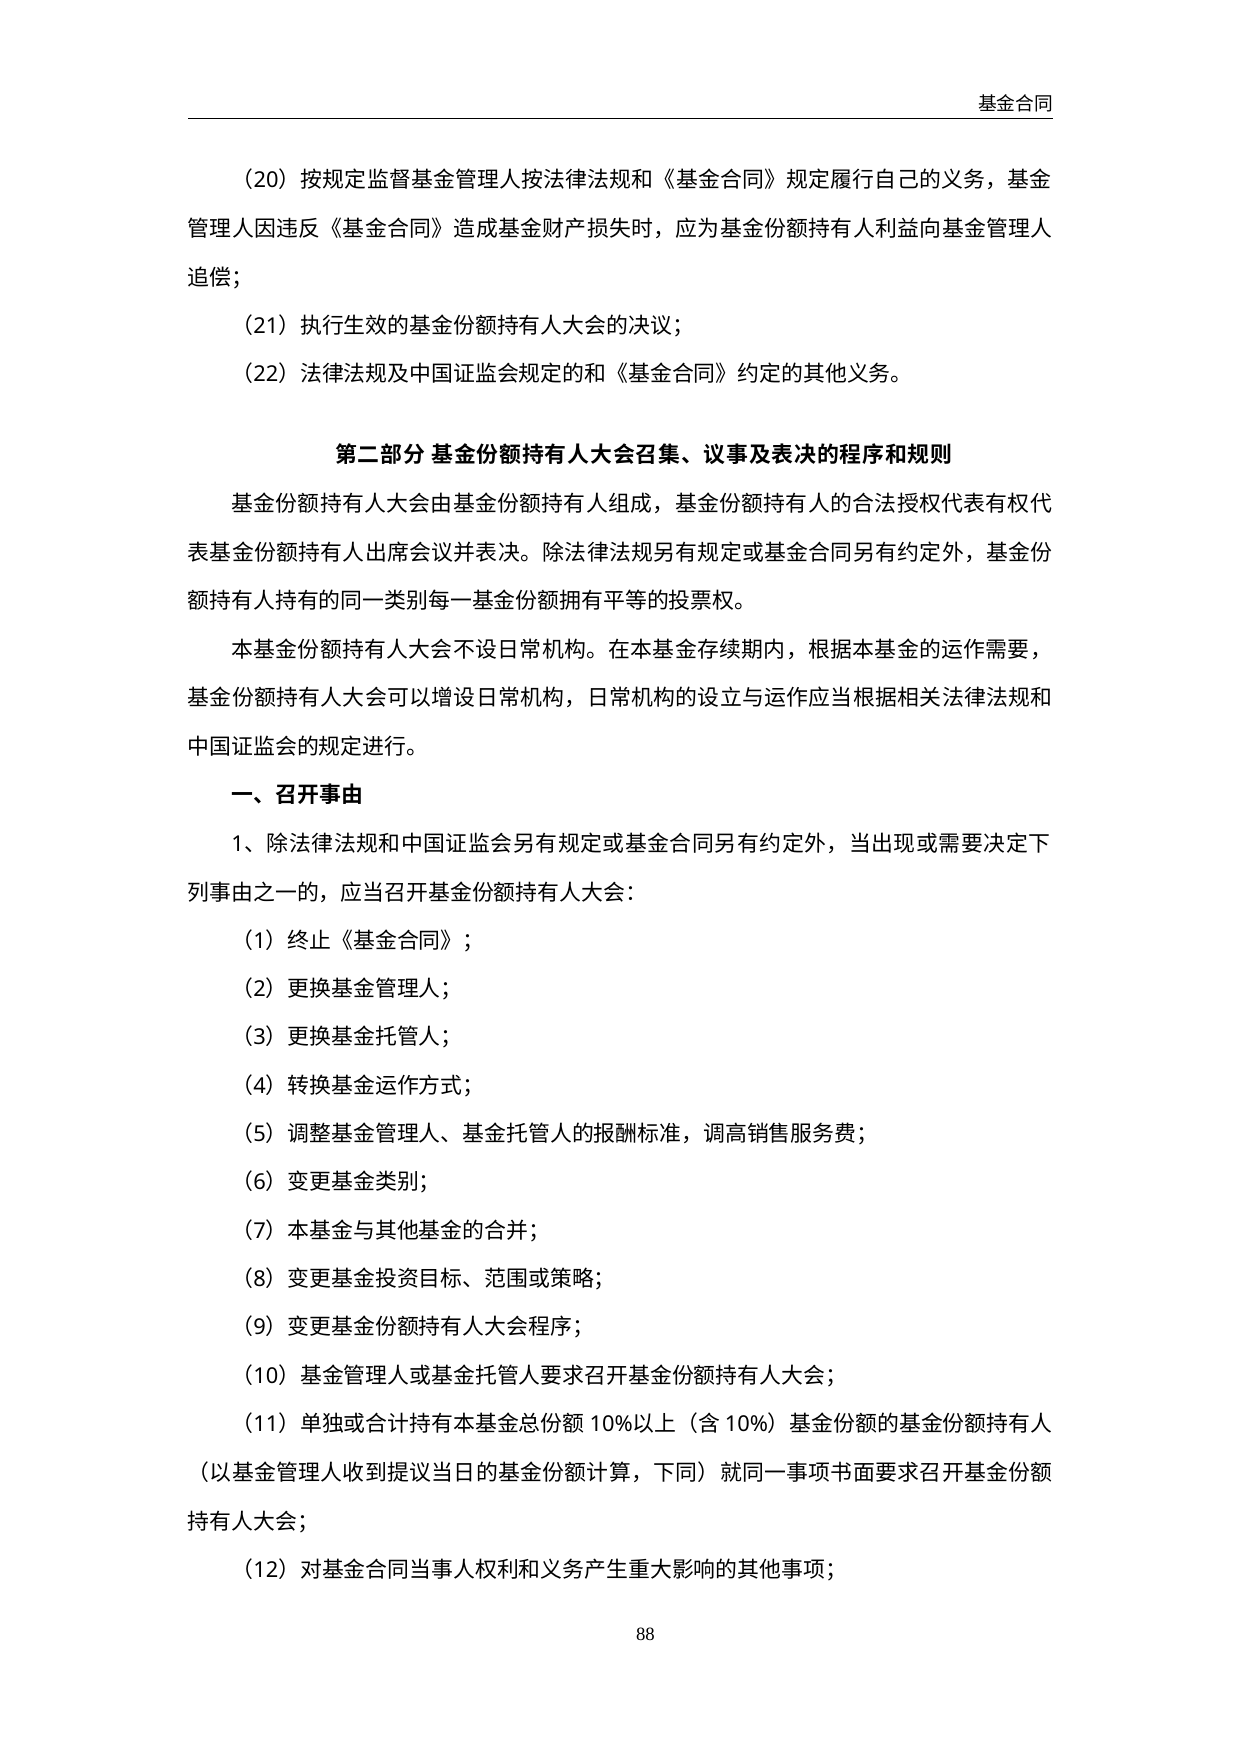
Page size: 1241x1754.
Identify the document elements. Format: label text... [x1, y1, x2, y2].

text 本基金份额持有人大会不设日常机构。在本基金存续期内，根据本基金的运作需要，基金份额持有人大会可以增设日常机构，日常机构的设立与运作应当根据相关法律法规和中国证监会的规定进行。 [187, 631, 1053, 761]
text （12）对基金合同当事人权利和义务产生重大影响的其他事项； [187, 1552, 1053, 1584]
text （22）法律法规及中国证监会规定的和《基金合同》约定的其他义务。 [187, 356, 1053, 389]
text （21）执行生效的基金份额持有人大会的决议； [187, 308, 1053, 340]
text （6）变更基金类别； [187, 1164, 1053, 1197]
text （9）变更基金份额持有人大会程序； [187, 1309, 1053, 1342]
text 基金份额持有人大会由基金份额持有人组成，基金份额持有人的合法授权代表有权代表基金份额持有人出席会议并表决。除法律法规另有规定或基金合同另有约定外，基金份额持有人持有的同一类别每一基金份额拥有平等的投票权。 [187, 485, 1053, 615]
text （11）单独或合计持有本基金总份额10%以上（含10%）基金份额的基金份额持有人（以基金管理人收到提议当日的基金份额计算，下同）就同一事项书面要求召开基金份额持有人大会； [187, 1406, 1053, 1536]
text 一、召开事由 [187, 777, 1053, 809]
text （5）调整基金管理人、基金托管人的报酬标准，调高销售服务费； [187, 1116, 1053, 1148]
text （8）变更基金投资目标、范围或策略； [187, 1261, 1053, 1293]
text （3）更换基金托管人； [187, 1019, 1053, 1052]
text 1、除法律法规和中国证监会另有规定或基金合同另有约定外，当出现或需要决定下列事由之一的，应当召开基金份额持有人大会： [187, 825, 1053, 907]
text （10）基金管理人或基金托管人要求召开基金份额持有人大会； [187, 1357, 1053, 1390]
text （20）按规定监督基金管理人按法律法规和《基金合同》规定履行自己的义务，基金管理人因违反《基金合同》造成基金财产损失时，应为基金份额持有人利益向基金管理人追偿； [187, 162, 1053, 292]
text （7）本基金与其他基金的合并； [187, 1212, 1053, 1245]
text 第二部分 基金份额持有人大会召集、议事及表决的程序和规则 [187, 437, 1053, 469]
text （4）转换基金运作方式； [187, 1067, 1053, 1100]
text （1）终止《基金合同》； [187, 922, 1053, 955]
text （2）更换基金管理人； [187, 971, 1053, 1003]
